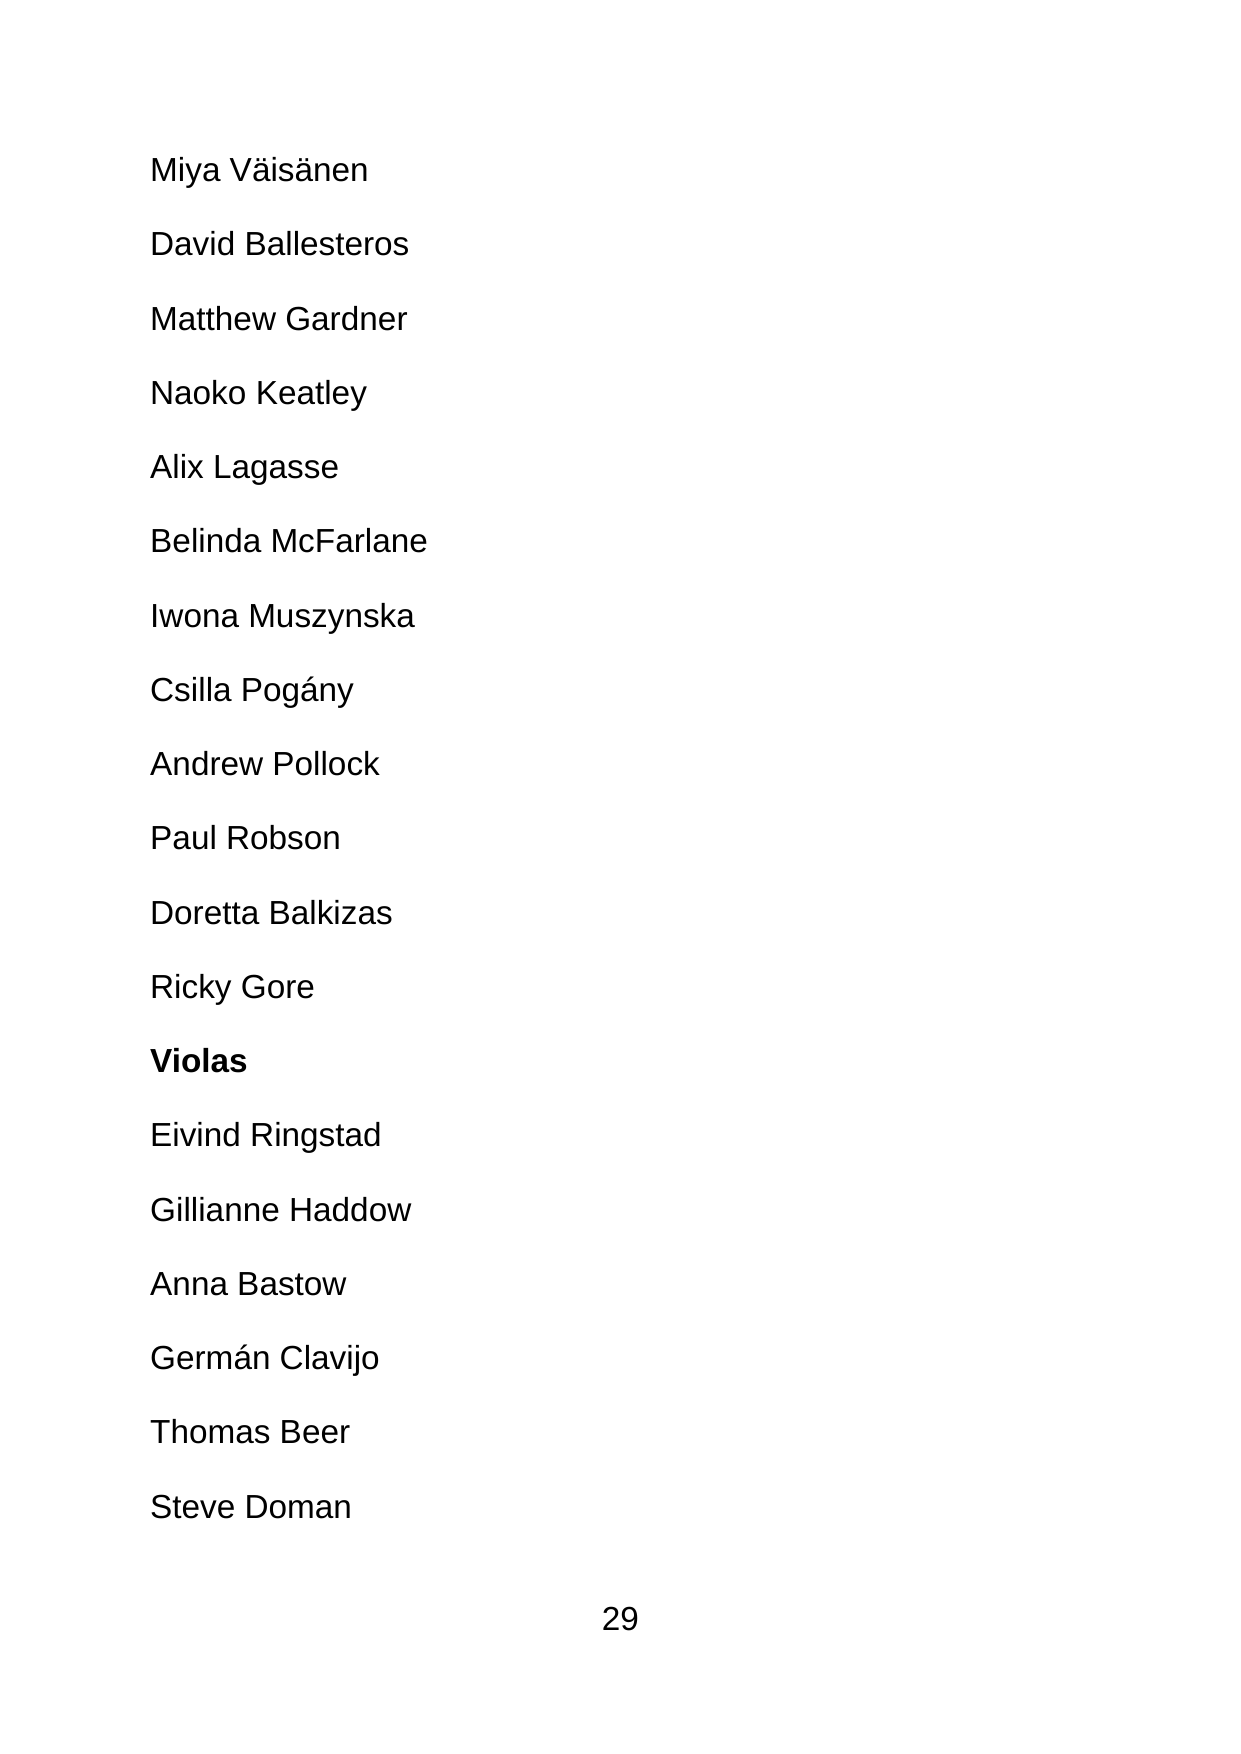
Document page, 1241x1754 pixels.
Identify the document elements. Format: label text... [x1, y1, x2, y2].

text Ricky Gore [150, 967, 1090, 1005]
text Alix Lagasse [150, 447, 1090, 486]
text Paul Robson [150, 818, 1090, 857]
text Germán Clavijo [150, 1338, 1090, 1377]
text Naoko Keatley [150, 373, 1090, 411]
text Csilla Pogány [150, 670, 1090, 708]
text Andrew Pollock [150, 744, 1090, 783]
text Thomas Beer [150, 1413, 1090, 1451]
text Steve Doman [150, 1487, 1090, 1525]
text Doretta Balkizas [150, 893, 1090, 931]
text Miya Väisänen [150, 150, 1090, 188]
text Eivind Ringstad [150, 1116, 1090, 1154]
text David Ballesteros [150, 224, 1090, 263]
text Iwona Muszynska [150, 596, 1090, 634]
text Anna Bastow [150, 1264, 1090, 1302]
text Gillianne Haddow [150, 1190, 1090, 1228]
text Matthew Gardner [150, 298, 1090, 337]
text Violas [150, 1041, 1090, 1080]
text Belinda McFarlane [150, 521, 1090, 560]
